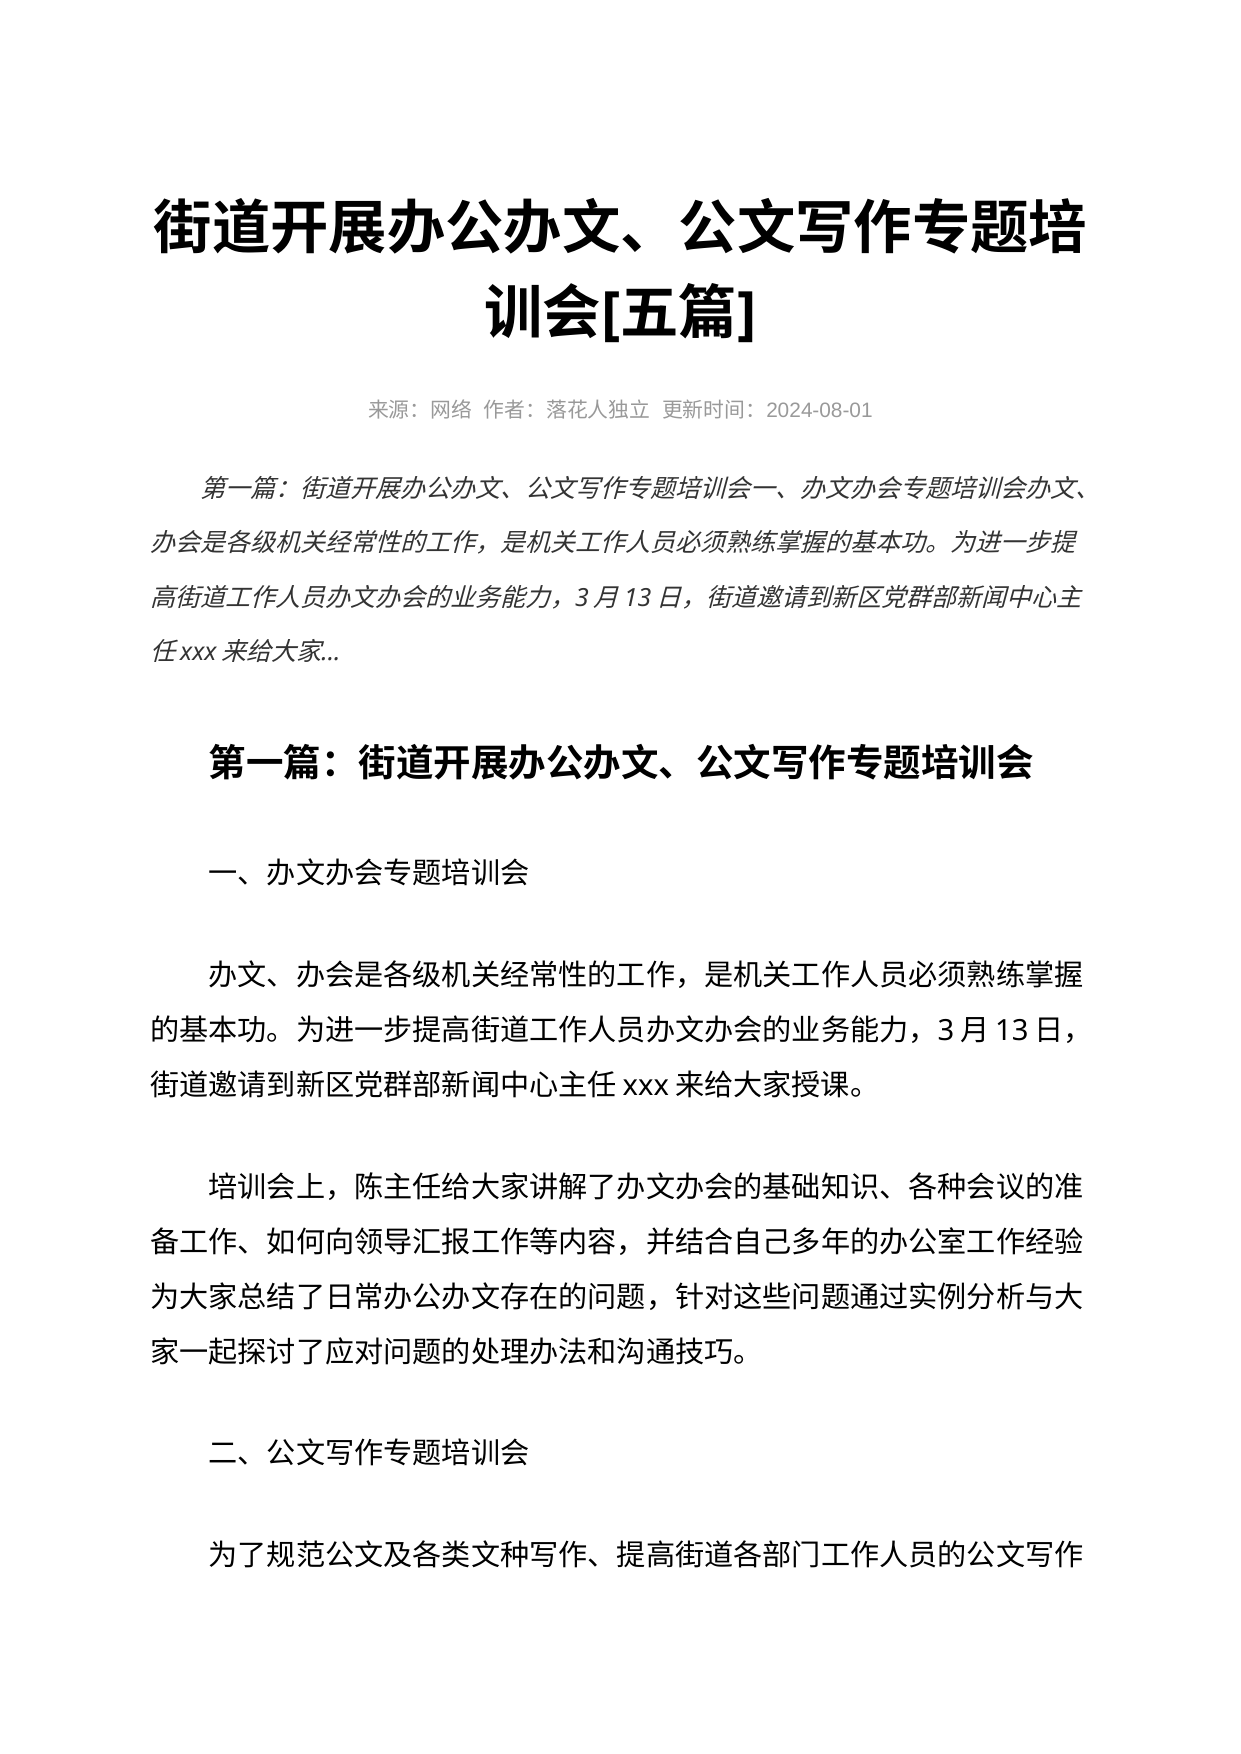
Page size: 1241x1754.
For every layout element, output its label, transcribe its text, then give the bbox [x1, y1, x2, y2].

text 一、办文办会专题培训会 [150, 850, 1090, 892]
text 二、公文写作专题培训会 [150, 1430, 1090, 1472]
text 培训会上，陈主任给大家讲解了办文办会的基础知识、各种会议的准备工作、如何向领导汇报工作等内容，并结合自己多年的办公室工作经验为大家总结了日常办公办文存在的问题，针对这些问题通过实例分析与大家一起探讨了应对问题的处理办法和沟通技巧。 [150, 1164, 1090, 1371]
text 来源：网络 作者：落花人独立 更新时间：2024-08-01 [150, 397, 1090, 421]
text 第一篇：街道开展办公办文、公文写作专题培训会 [150, 733, 1090, 787]
subtitle 街道开展办公办文、公文写作专题培训会[五篇] [150, 181, 1090, 351]
text 第一篇：街道开展办公办文、公文写作专题培训会一、办文办会专题培训会办文、办会是各级机关经常性的工作，是机关工作人员必须熟练掌握的基本功。为进一步提高街道工作人员办文办会的业务能力，3月13日，街道邀请到新区党群部新闻中心主任xxx来给大家... [150, 468, 1090, 668]
text 办文、办会是各级机关经常性的工作，是机关工作人员必须熟练掌握的基本功。为进一步提高街道工作人员办文办会的业务能力，3月13日，街道邀请到新区党群部新闻中心主任xxx来给大家授课。 [150, 952, 1090, 1104]
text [150, 1532, 1090, 1574]
